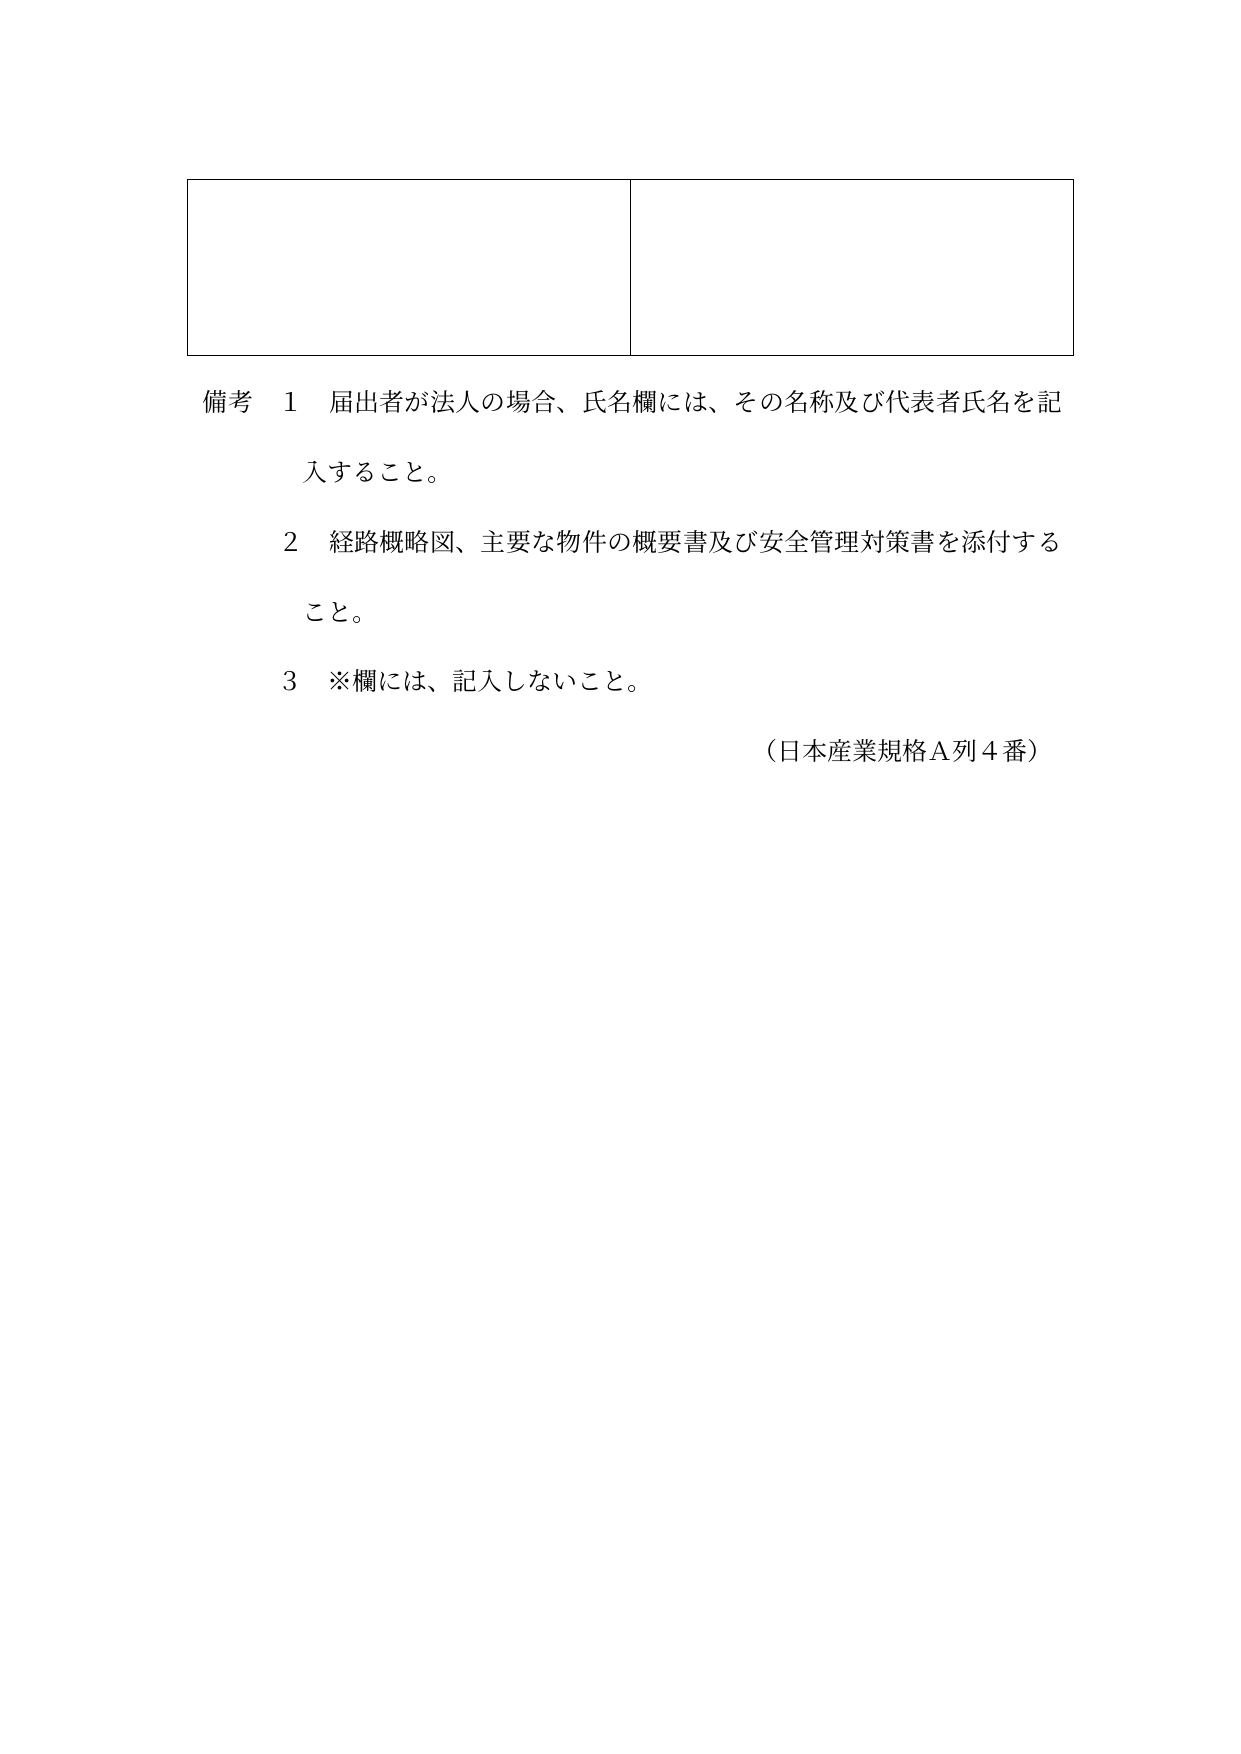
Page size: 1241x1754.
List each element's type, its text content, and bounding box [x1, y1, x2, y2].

text （日本産業規格Ａ列４番） [177, 715, 1063, 785]
text ２ 経路概略図、主要な物件の概要書及び安全管理対策書を添付すること。 [177, 506, 1063, 645]
text ３ ※欄には、記入しないこと。 [177, 645, 1063, 715]
text 備考 １ 届出者が法人の場合、氏名欄には、その名称及び代表者氏名を記入すること。 [177, 366, 1063, 506]
table_cell [188, 180, 630, 354]
table_cell [631, 180, 1073, 354]
